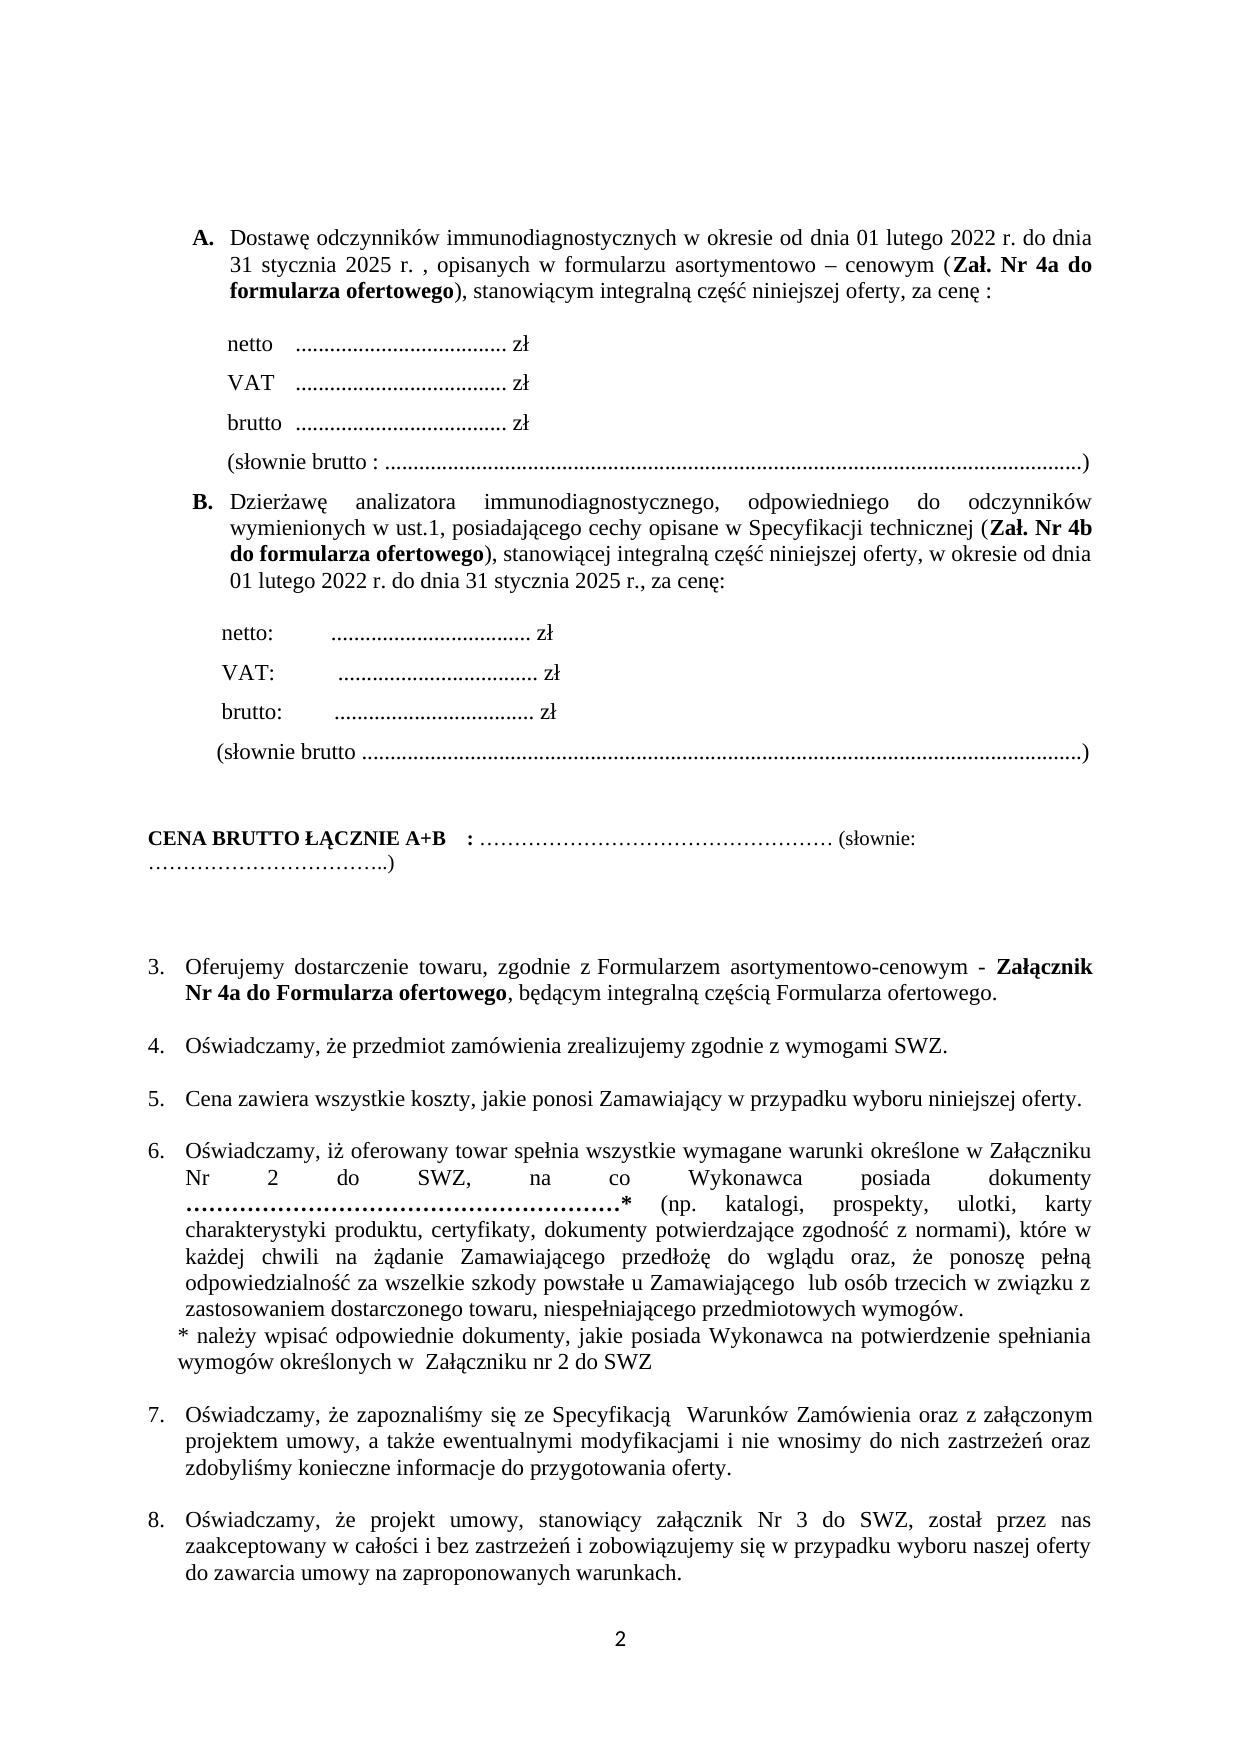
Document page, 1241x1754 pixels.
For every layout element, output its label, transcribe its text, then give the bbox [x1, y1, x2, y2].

list Oświadczamy, że projekt umowy, stanowiący załącznik Nr 3 do SWZ, został przez nas zaakceptowany w całości i bez zastrzeżeń i zobowiązujemy się w przypadku wyboru naszej oferty do zawarcia umowy na zaproponowanych warunkach. [148, 1506, 1093, 1585]
list Cena zawiera wszystkie koszty, jakie ponosi Zamawiający w przypadku wyboru niniejszej oferty. [148, 1084, 1093, 1111]
list Oświadczamy, iż oferowany towar spełnia wszystkie wymagane warunki określone w Załączniku Nr 2 do SWZ, na co Wykonawca posiada dokumenty …………………………………………………* (np. katalogi, prospekty, ulotki, karty charakterystyki produktu, certyfikaty, dokumenty potwierdzające zgodność z normami), które w każdej chwili na żądanie Zamawiającego przedłożę do wglądu oraz, że ponoszę pełną odpowiedzialność za wszelkie szkody powstałe u Zamawiającego lub osób trzecich w związku z zastosowaniem dostarczonego towaru, niespełniającego przedmiotowych wymogów. [148, 1137, 1093, 1322]
list Dostawę odczynników immunodiagnostycznych w okresie od dnia 01 lutego 2022 r. do dnia 31 stycznia 2025 r. , opisanych w formularzu asortymentowo – cenowym (Zał. Nr 4a do formularza ofertowego), stanowiącym integralną część niniejszej oferty, za cenę : [192, 224, 1093, 303]
text CENA BRUTTO ŁĄCZNIE A+B : …………………………………………… (słownie: ……………………………..) [148, 826, 1093, 874]
text VAT: ................................... zł [221, 659, 1093, 685]
text (słownie brutto ..............................................................................................................................) [148, 738, 1093, 764]
text * należy wpisać odpowiednie dokumenty, jakie posiada Wykonawca na potwierdzenie spełniania wymogów określonych w Załączniku nr 2 do SWZ [177, 1322, 1093, 1374]
text netto ..................................... zł [187, 330, 1093, 356]
text VAT ..................................... zł [187, 369, 1093, 396]
text netto: ................................... zł [221, 619, 1093, 646]
list Oświadczamy, że przedmiot zamówienia zrealizujemy zgodnie z wymogami SWZ. [148, 1032, 1093, 1058]
list Dzierżawę analizatora immunodiagnostycznego, odpowiedniego do odczynników wymienionych w ust.1, posiadającego cechy opisane w Specyfikacji technicznej (Zał. Nr 4b do formularza ofertowego), stanowiącej integralną część niniejszej oferty, w okresie od dnia 01 lutego 2022 r. do dnia 31 stycznia 2025 r., za cenę: [192, 488, 1093, 593]
text brutto ..................................... zł [187, 409, 1093, 435]
text brutto: ................................... zł [221, 698, 1093, 725]
list Oferujemy dostarczenie towaru, zgodnie z Formularzem asortymentowo-cenowym - Załącznik Nr 4a do Formularza ofertowego, będącym integralną częścią Formularza ofertowego. [148, 953, 1093, 1006]
list Oświadczamy, że zapoznaliśmy się ze Specyfikacją Warunków Zamówienia oraz z załączonym projektem umowy, a także ewentualnymi modyfikacjami i nie wnosimy do nich zastrzeżeń oraz zdobyliśmy konieczne informacje do przygotowania oferty. [148, 1401, 1093, 1480]
text (słownie brutto : ..........................................................................................................................) [187, 448, 1093, 474]
